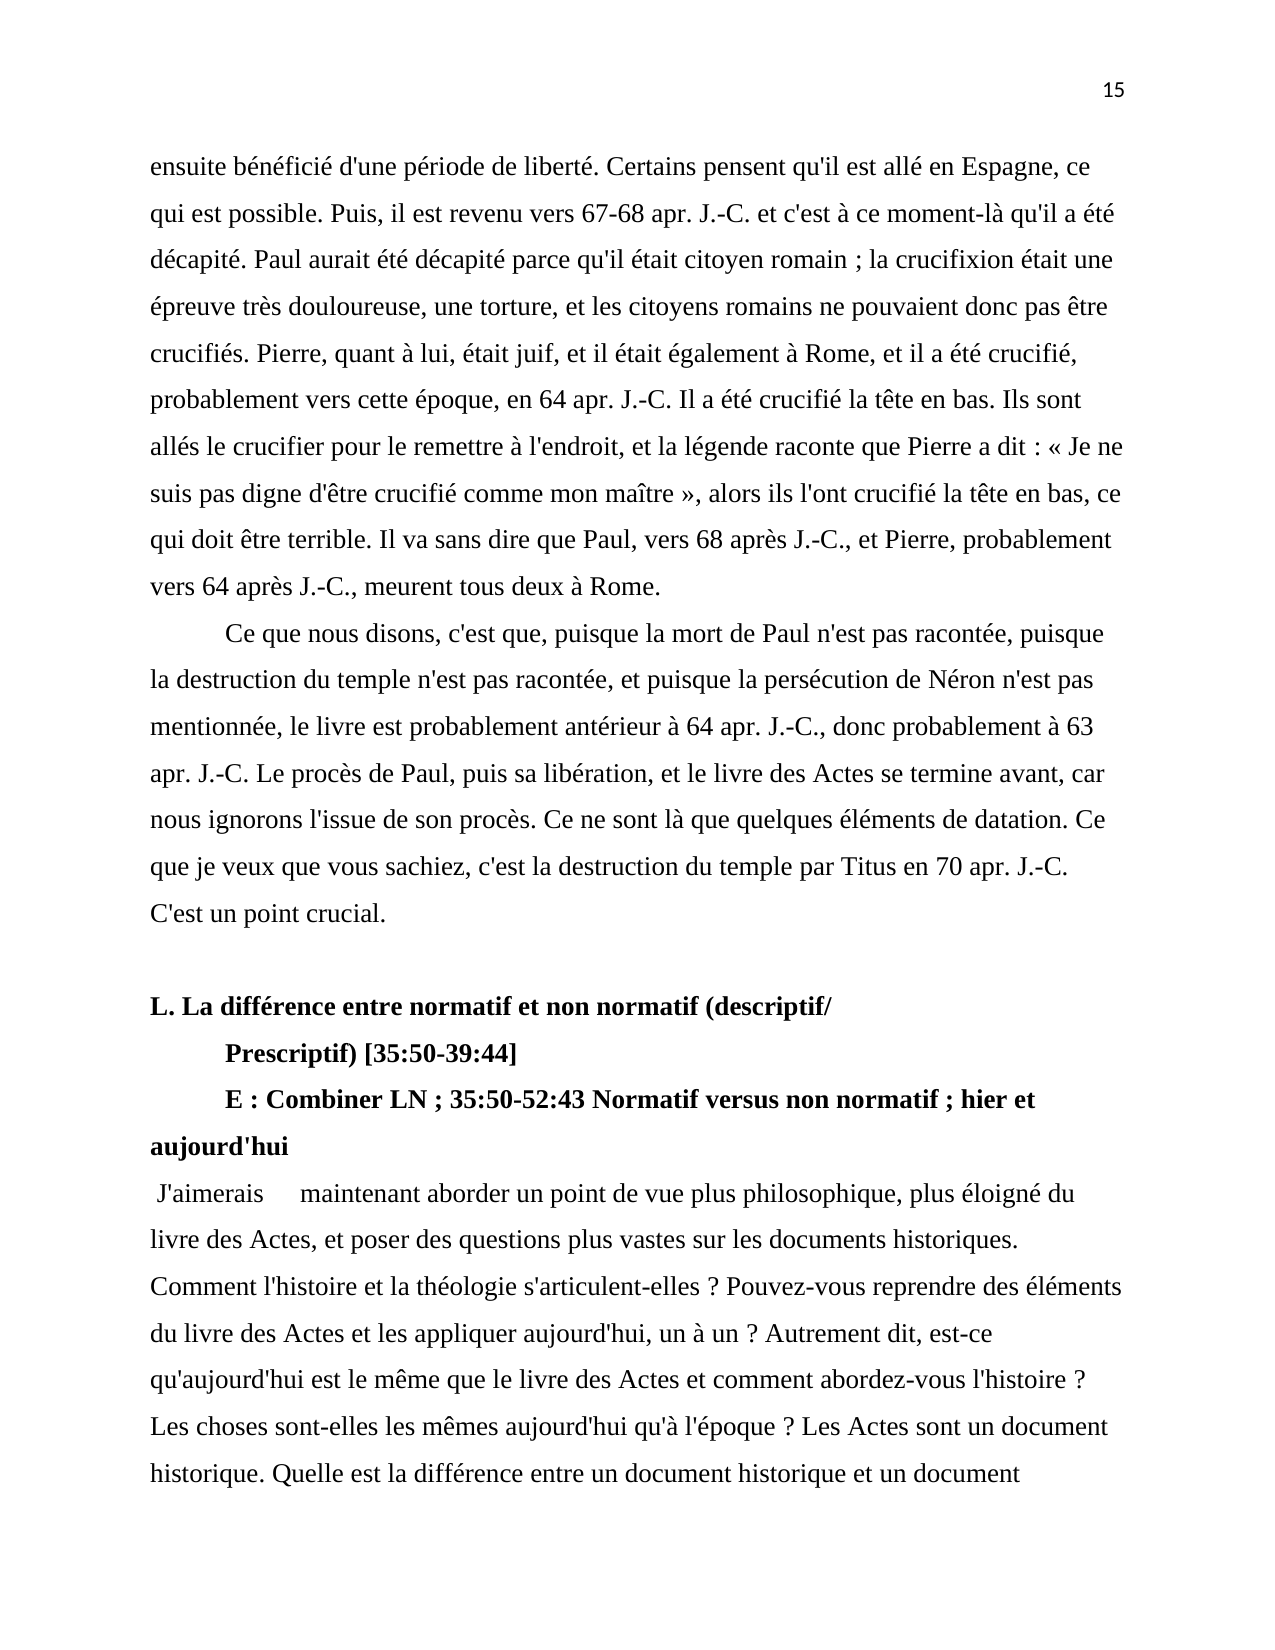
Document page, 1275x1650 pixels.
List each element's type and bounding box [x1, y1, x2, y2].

text [150, 150, 1125, 1488]
